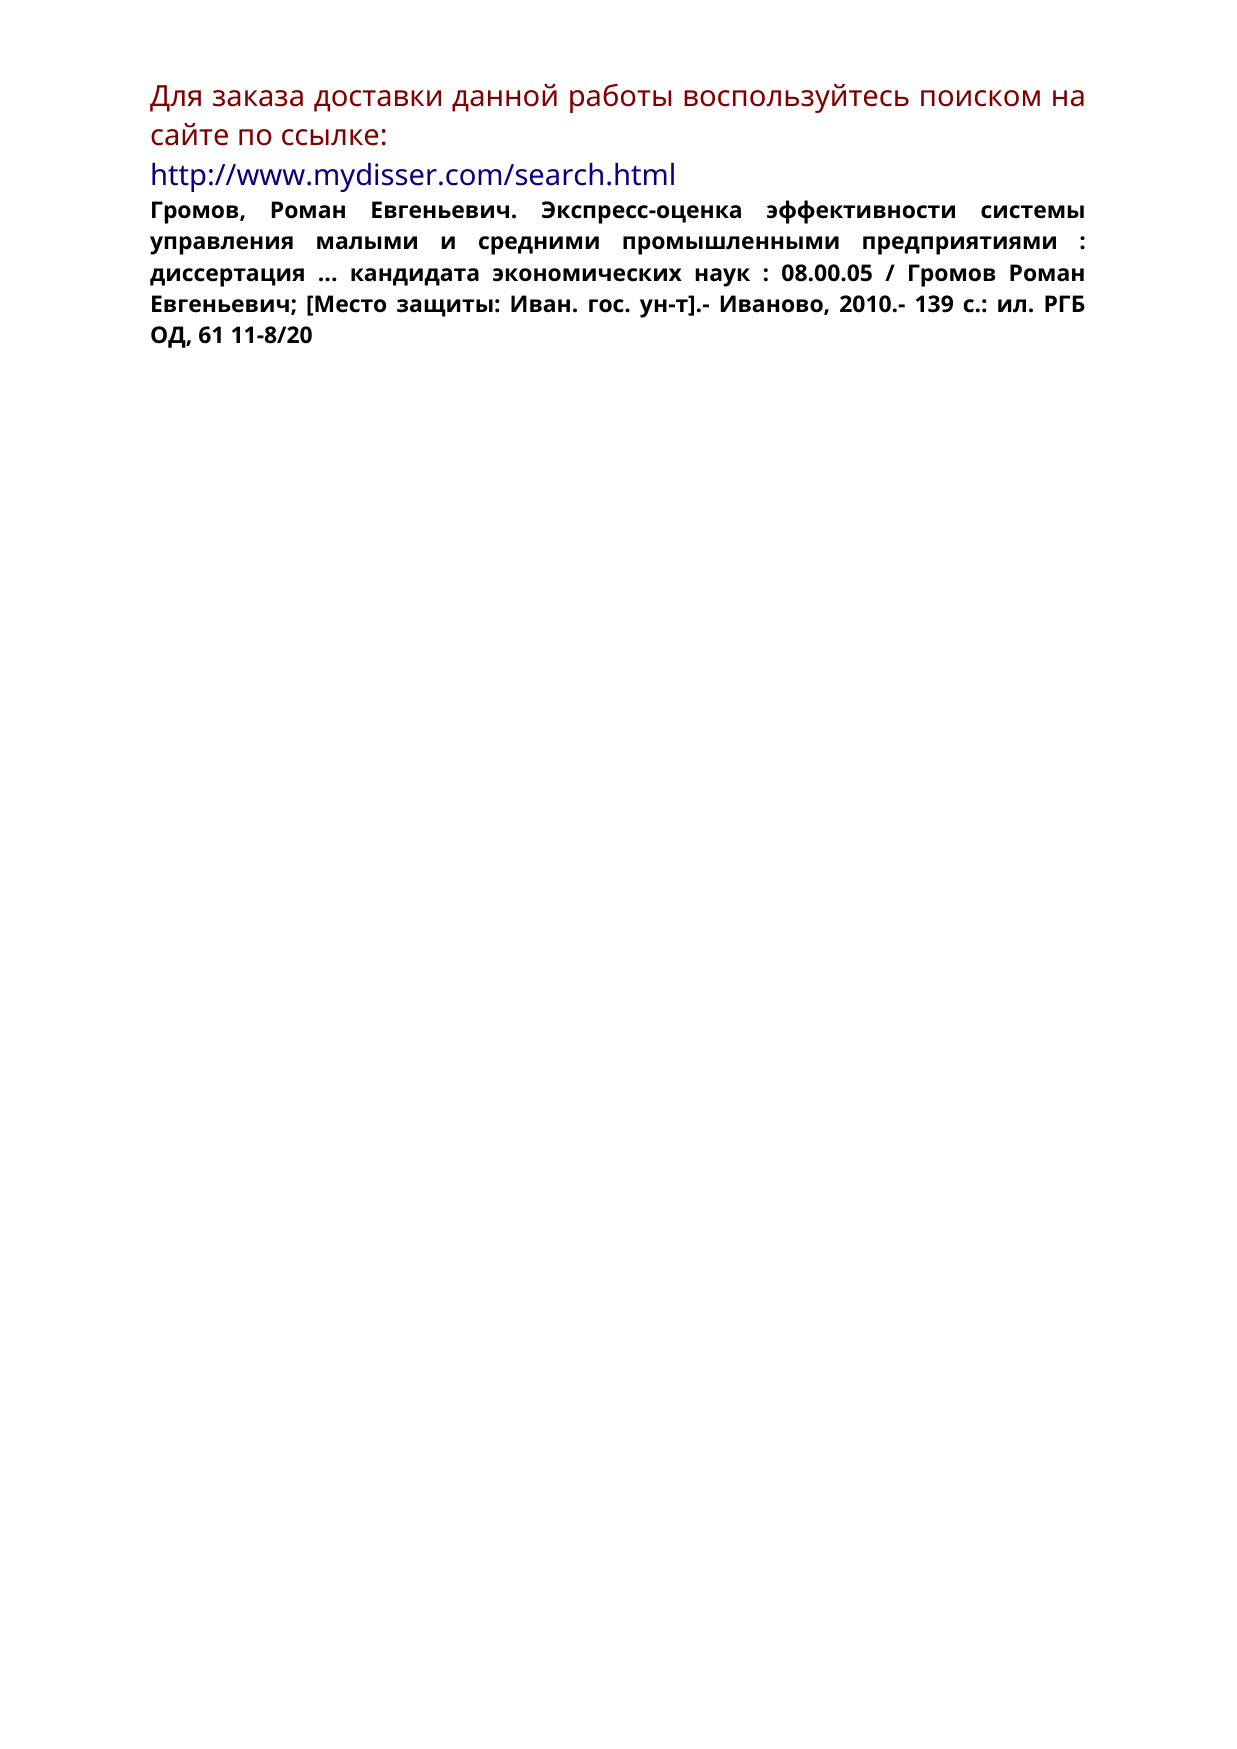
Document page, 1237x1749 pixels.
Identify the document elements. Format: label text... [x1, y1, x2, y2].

text Громов, Роман Евгеньевич. Экспресс-оценка эффективности системы управления малыми и средними промышленными предприятиями : диссертация ... кандидата экономических наук : 08.00.05 / Громов Роман Евгеньевич; [Место защиты: Иван. гос. ун-т].- Иваново, 2010.- 139 с.: ил. РГБ ОД, 61 11-8/20 [150, 194, 1086, 350]
